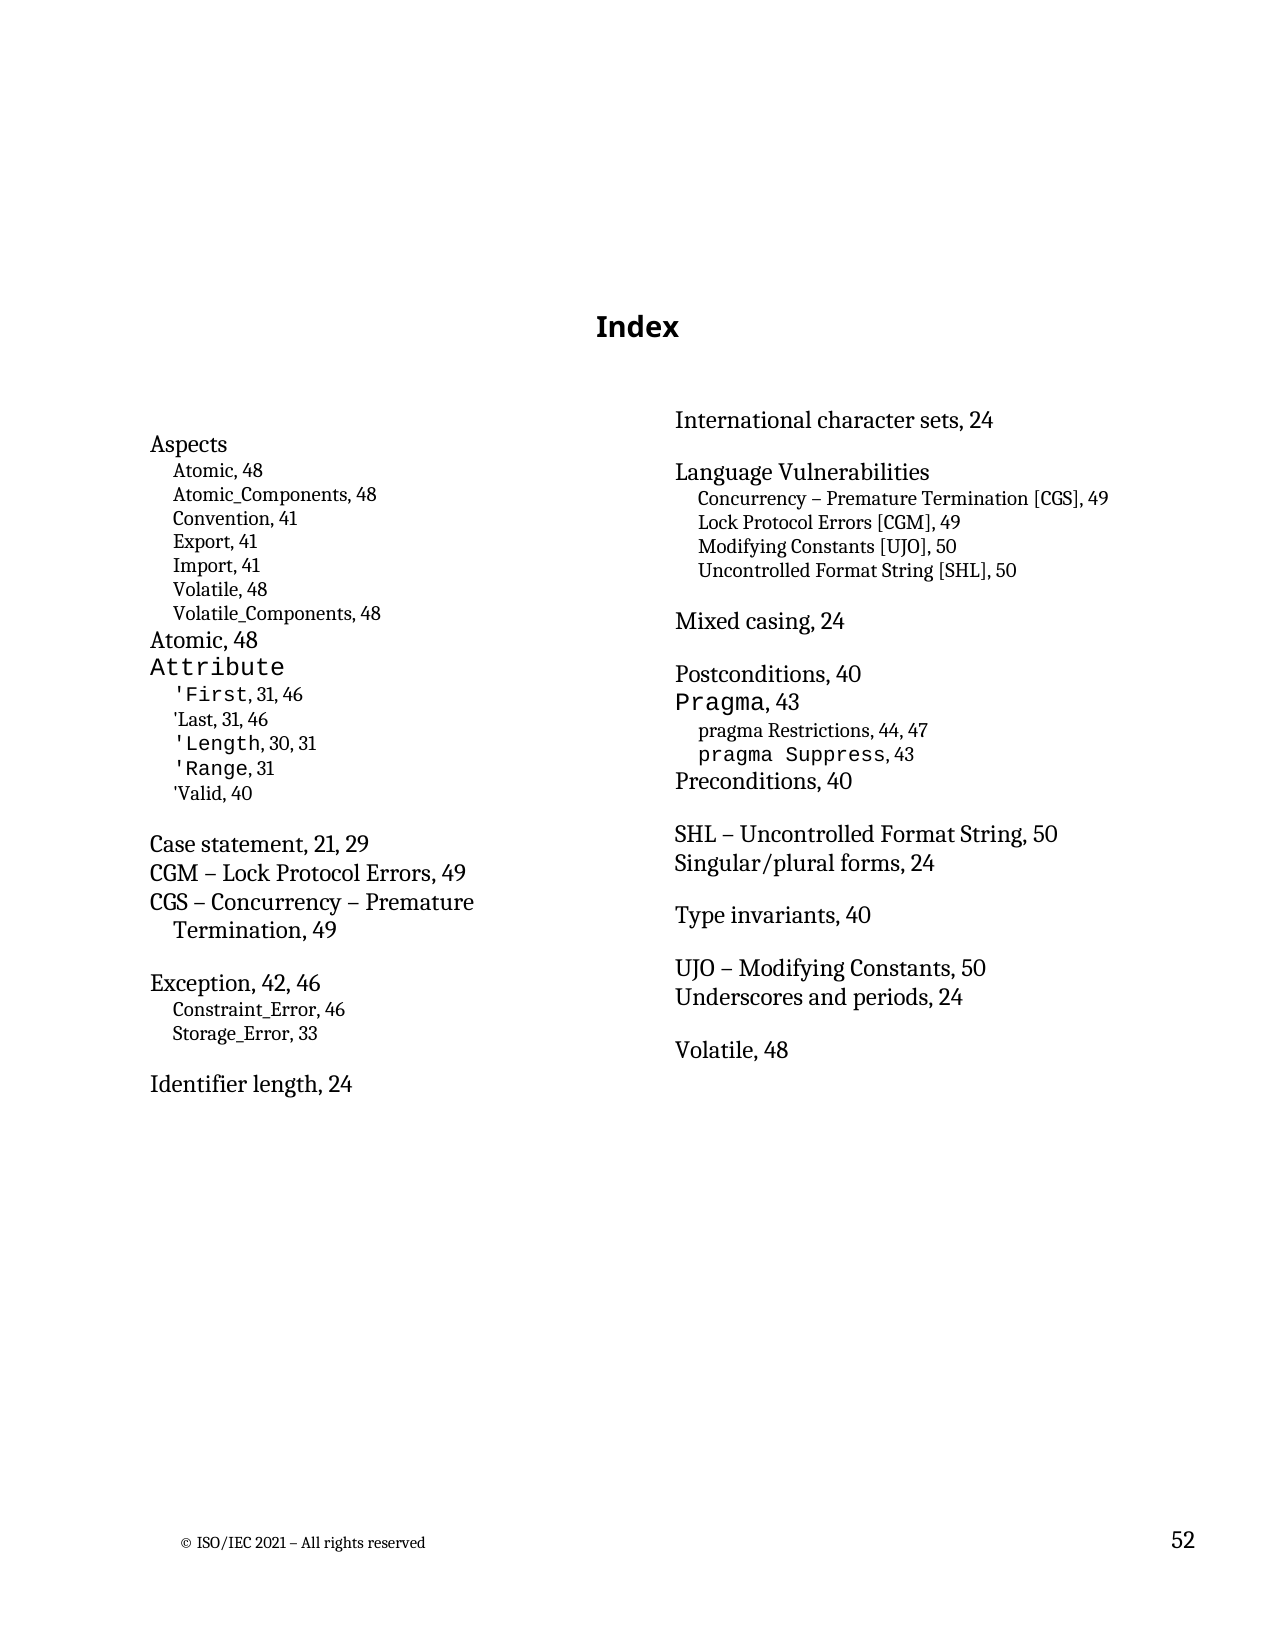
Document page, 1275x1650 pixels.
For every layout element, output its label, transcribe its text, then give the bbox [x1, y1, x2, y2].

text Atomic, 48 [150, 626, 600, 655]
text Case statement, 21, 29 [150, 830, 600, 859]
text Volatile_Components, 48 [173, 602, 600, 626]
text Atomic_Components, 48 [173, 482, 600, 506]
text Attribute [150, 655, 600, 683]
text Language Vulnerabilities [675, 458, 1125, 487]
text 'Last, 31, 46 [173, 708, 600, 732]
text Convention, 41 [173, 506, 600, 530]
text Identifier length, 24 [150, 1069, 600, 1098]
text Preconditions, 40 [675, 767, 1125, 796]
text UJO – Modifying Constants, 50 [675, 954, 1125, 983]
text pragma Suppress, 43 [698, 742, 1125, 767]
text Volatile, 48 [675, 1036, 1125, 1064]
text SHL – Uncontrolled Format String, 50 [675, 820, 1125, 849]
text Constraint_Error, 46 [173, 998, 600, 1022]
text Modifying Constants [UJO], 50 [698, 535, 1125, 559]
text 'Valid, 40 [173, 782, 600, 806]
text pragma Restrictions, 44, 47 [698, 718, 1125, 742]
text 'First, 31, 46 [173, 683, 600, 708]
text Exception, 42, 46 [150, 969, 600, 998]
text 'Range, 31 [173, 757, 600, 782]
text Storage_Error, 33 [173, 1022, 600, 1046]
text Atomic, 48 [173, 458, 600, 482]
text CGS – Concurrency – Premature Termination, 49 [150, 887, 600, 945]
text 'Length, 30, 31 [173, 732, 600, 757]
text CGM – Lock Protocol Errors, 49 [150, 859, 600, 887]
text Type invariants, 40 [675, 901, 1125, 930]
text Mixed casing, 24 [675, 607, 1125, 636]
text Lock Protocol Errors [CGM], 49 [698, 511, 1125, 535]
text Postconditions, 40 [675, 659, 1125, 688]
text Uncontrolled Format String [SHL], 50 [698, 559, 1125, 583]
text Aspects [150, 429, 600, 458]
text Singular/plural forms, 24 [675, 849, 1125, 877]
text International character sets, 24 [675, 406, 1125, 434]
subtitle Index [150, 306, 1125, 346]
text Concurrency – Premature Termination [CGS], 49 [698, 487, 1125, 511]
text Volatile, 48 [173, 578, 600, 602]
text Pragma, 43 [675, 688, 1125, 718]
text Import, 41 [173, 554, 600, 578]
text Underscores and periods, 24 [675, 983, 1125, 1012]
text Export, 41 [173, 530, 600, 554]
